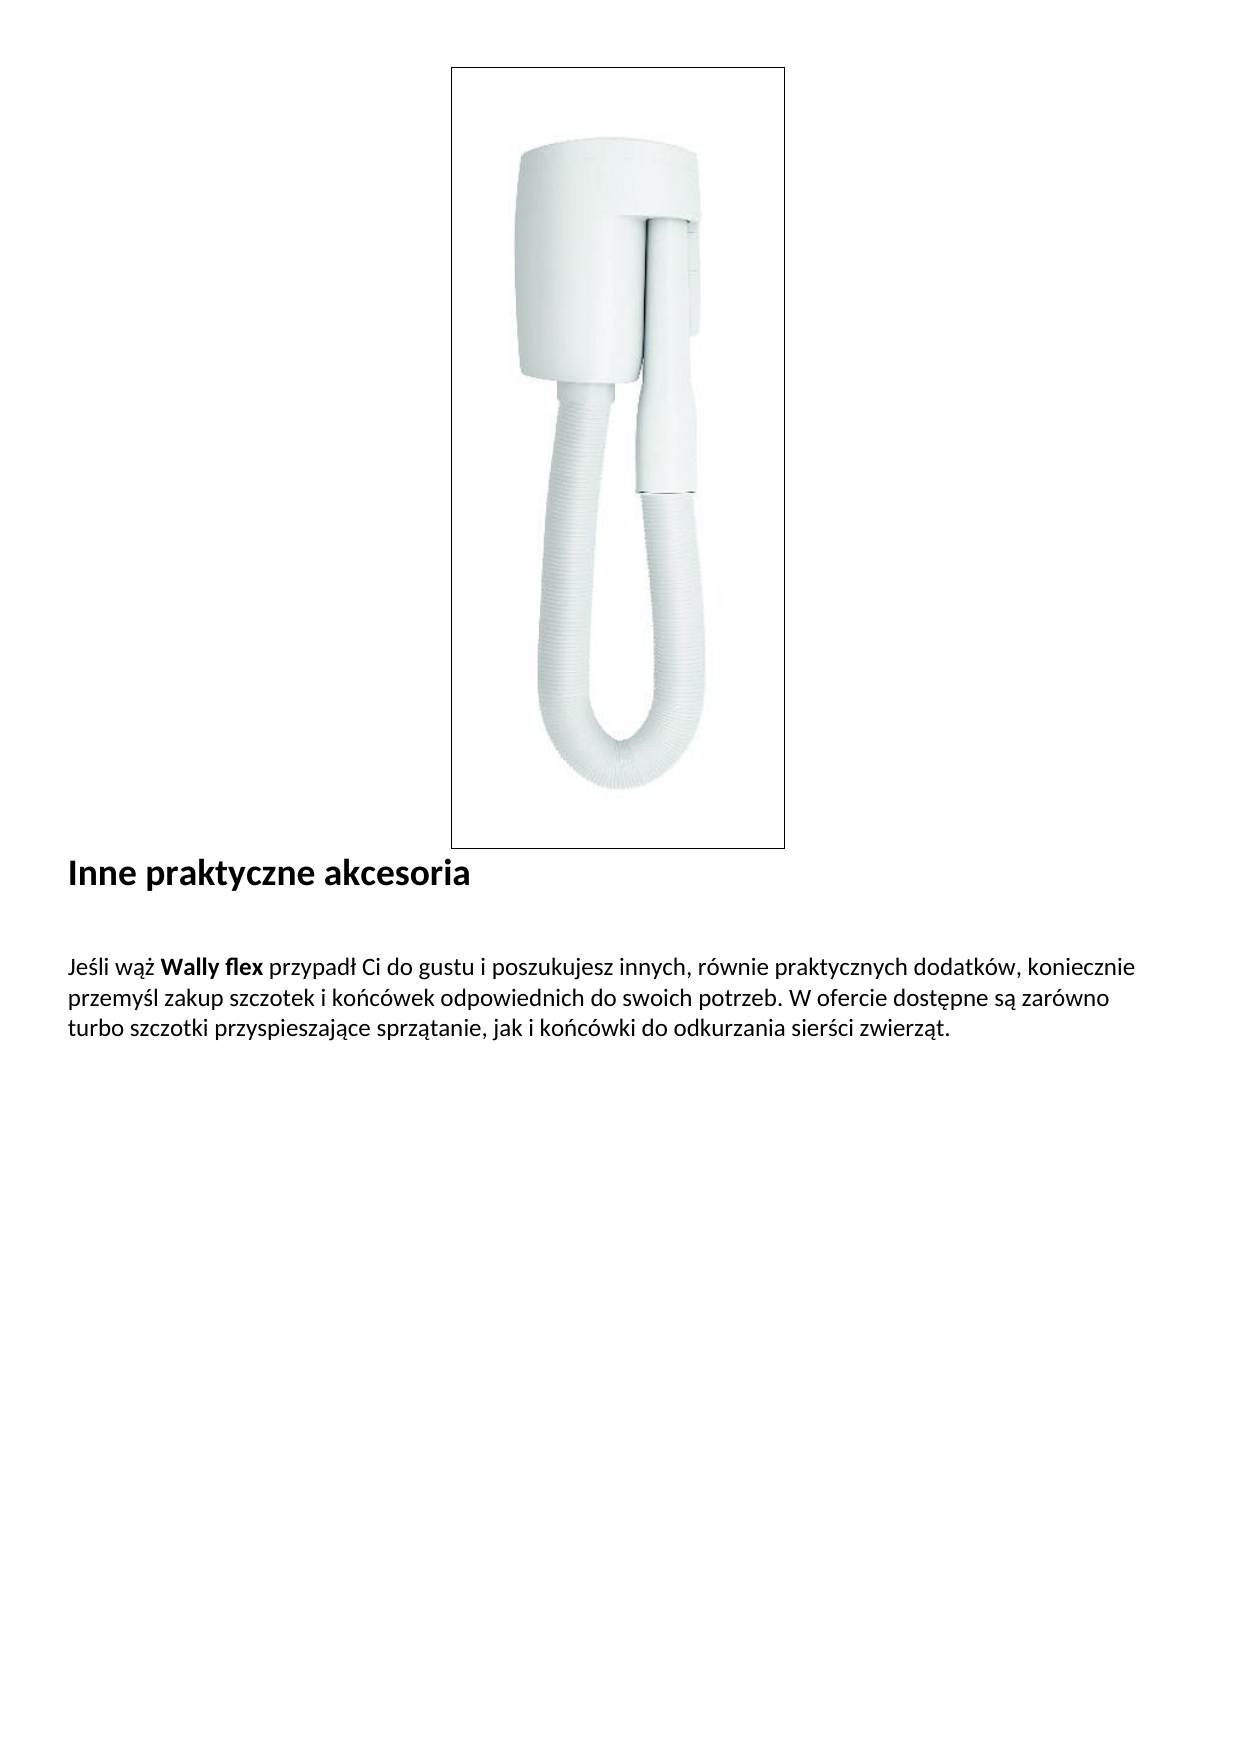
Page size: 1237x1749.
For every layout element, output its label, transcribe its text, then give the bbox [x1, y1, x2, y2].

text Jeśli wąż Wally flex przypadł Ci do gustu i poszukujesz innych, równie praktycznych dodatków, koniecznie przemyśl zakup szczotek i końcówek odpowiednich do swoich potrzeb. W ofercie dostępne są zarówno turbo szczotki przyspieszające sprzątanie, jak i końcówki do odkurzania sierści zwierząt. [68, 951, 1169, 1043]
picture [452, 68, 784, 848]
text Inne praktyczne akcesoria [68, 849, 1169, 895]
